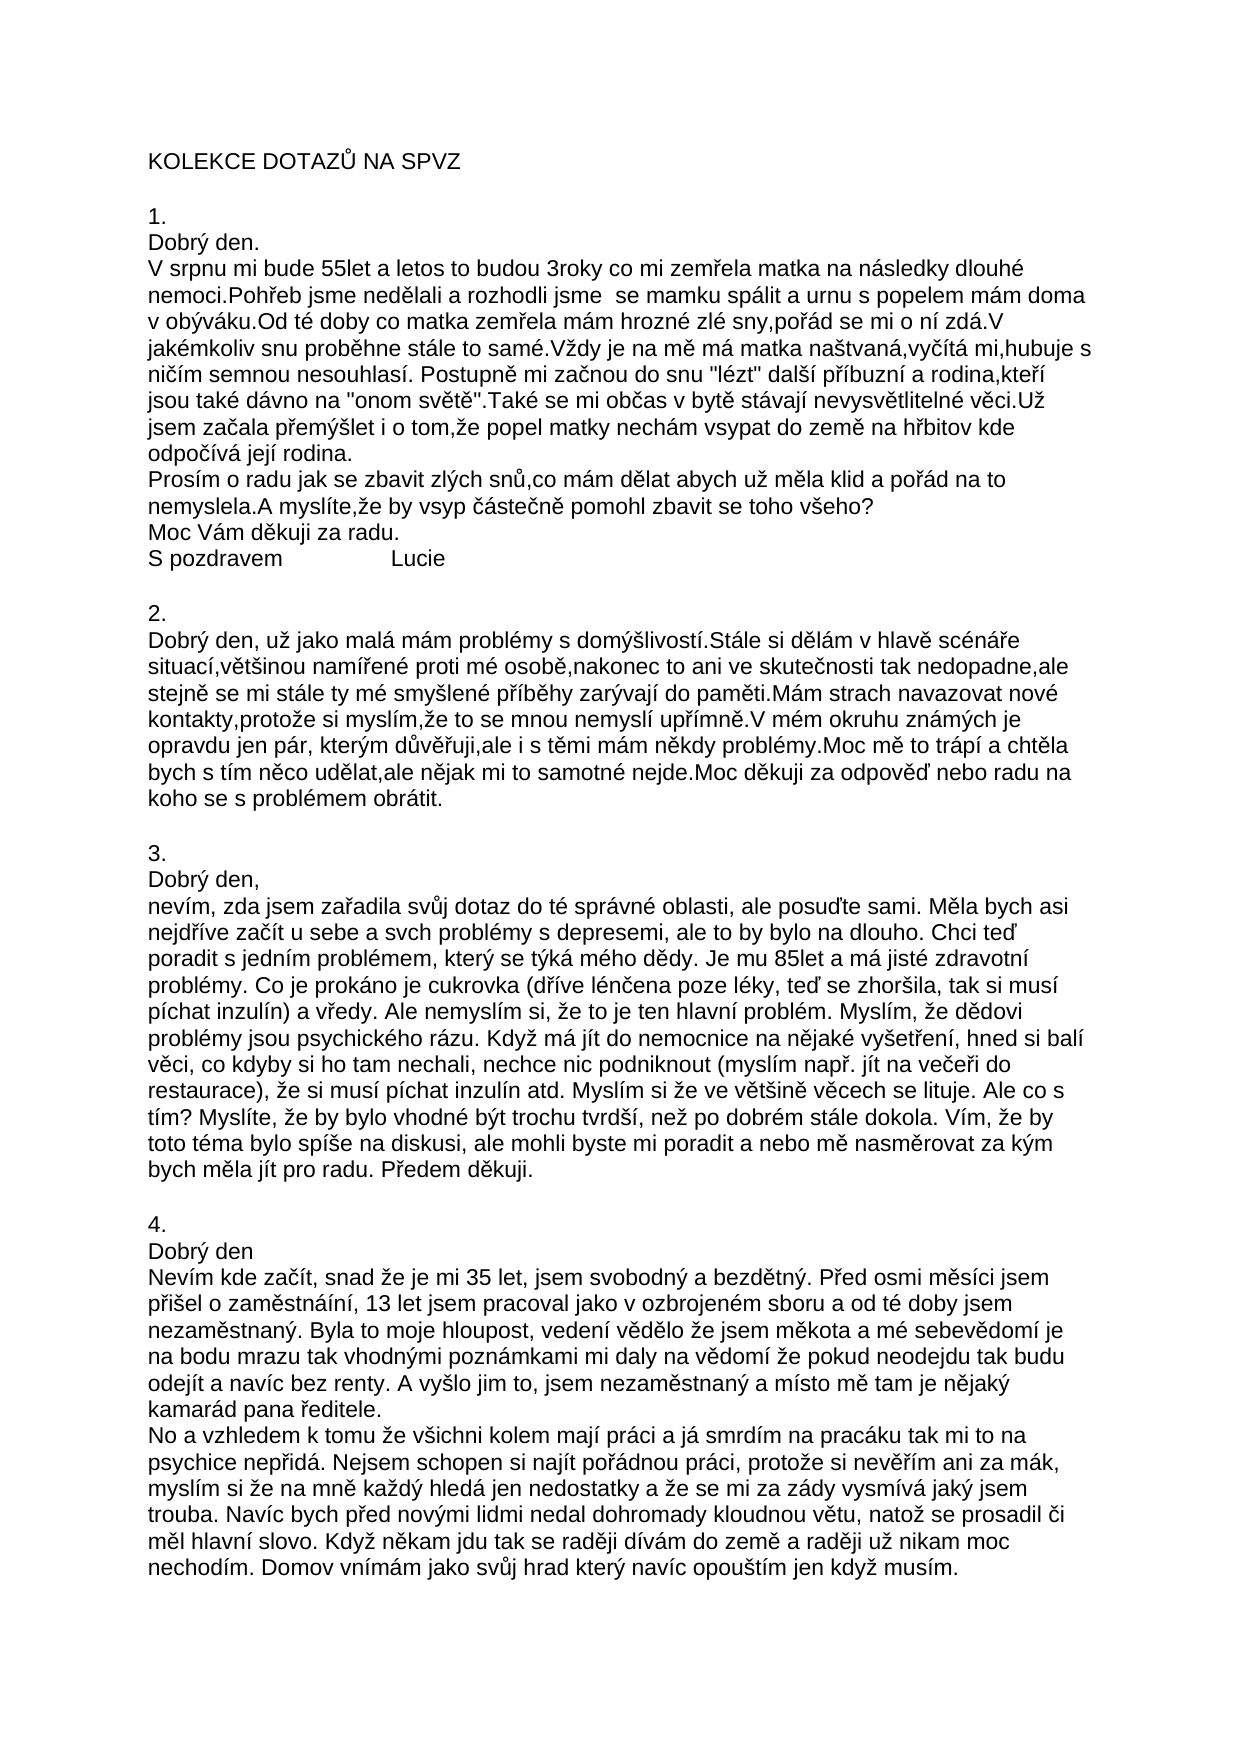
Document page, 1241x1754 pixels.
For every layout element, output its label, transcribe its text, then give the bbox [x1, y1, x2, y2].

text S pozdravem Lucie [148, 545, 1093, 572]
text V srpnu mi bude 55let a letos to budou 3roky co mi zemřela matka na následky dlouhé nemoci.Pohřeb jsme nedělali a rozhodli jsme se mamku spálit a urnu s popelem mám doma v obýváku.Od té doby co matka zemřela mám hrozné zlé sny,pořád se mi o ní zdá.V jakémkoliv snu proběhne stále to samé.Vždy je na mě má matka naštvaná,vyčítá mi,hubuje s ničím semnou nesouhlasí. Postupně mi začnou do snu "lézt" další příbuzní a rodina,kteří jsou také dávno na "onom světě".Také se mi občas v bytě stávají nevysvětlitelné věci.Už jsem začala přemýšlet i o tom,že popel matky nechám vsypat do země na hřbitov kde odpočívá její rodina. [148, 255, 1093, 466]
text Nevím kde začít, snad že je mi 35 let, jsem svobodný a bezdětný. Před osmi měsíci jsem přišel o zaměstnáíní, 13 let jsem pracoval jako v ozbrojeném sboru a od té doby jsem nezaměstnaný. Byla to moje hloupost, vedení vědělo že jsem měkota a mé sebevědomí je na bodu mrazu tak vhodnými poznámkami mi daly na vědomí že pokud neodejdu tak budu odejít a navíc bez renty. A vyšlo jim to, jsem nezaměstnaný a místo mě tam je nějaký kamarád pana ředitele. [148, 1264, 1093, 1422]
text nevím, zda jsem zařadila svůj dotaz do té správné oblasti, ale posuďte sami. Měla bych asi nejdříve začít u sebe a svch problémy s depresemi, ale to by bylo na dlouho. Chci teď poradit s jedním problémem, který se týká mého dědy. Je mu 85let a má jisté zdravotní problémy. Co je prokáno je cukrovka (dříve lénčena poze léky, teď se zhoršila, tak si musí píchat inzulín) a vředy. Ale nemyslím si, že to je ten hlavní problém. Myslím, že dědovi problémy jsou psychického rázu. Když má jít do nemocnice na nějaké vyšetření, hned si balí věci, co kdyby si ho tam nechali, nechce nic podniknout (myslím např. jít na večeři do restaurace), že si musí píchat inzulín atd. Myslím si že ve většině věcech se lituje. Ale co s tím? Myslíte, že by bylo vhodné být trochu tvrdší, než po dobrém stále dokola. Vím, že by toto téma bylo spíše na diskusi, ale mohli byste mi poradit a nebo mě nasměrovat za kým bych měla jít pro radu. Předem děkuji. [148, 893, 1093, 1183]
text Dobrý den [148, 1238, 1093, 1264]
text Dobrý den, [148, 866, 1093, 893]
text Dobrý den, už jako malá mám problémy s domýšlivostí.Stále si dělám v hlavě scénáře situací,většinou namířené proti mé osobě,nakonec to ani ve skutečnosti tak nedopadne,ale stejně se mi stále ty mé smyšlené příběhy zarývají do paměti.Mám strach navazovat nové kontakty,protože si myslím,že to se mnou nemyslí upřímně.V mém okruhu známých je opravdu jen pár, kterým důvěřuji,ale i s těmi mám někdy problémy.Moc mě to trápí a chtěla bych s tím něco udělat,ale nějak mi to samotné nejde.Moc děkuji za odpověď nebo radu na koho se s problémem obrátit. [148, 627, 1093, 811]
text 3. [148, 840, 1093, 866]
text Moc Vám děkuji za radu. [148, 519, 1093, 545]
text 2. [148, 600, 1093, 627]
text Prosím o radu jak se zbavit zlých snů,co mám dělat abych už měla klid a pořád na to nemyslela.A myslíte,že by vsyp částečně pomohl zbavit se toho všeho? [148, 466, 1093, 519]
text Dobrý den. [148, 229, 1093, 255]
text 1. [148, 203, 1093, 229]
text KOLEKCE DOTAZŮ NA SPVZ [148, 148, 1093, 174]
text No a vzhledem k tomu že všichni kolem mají práci a já smrdím na pracáku tak mi to na psychice nepřidá. Nejsem schopen si najít pořádnou práci, protože si nevěřím ani za mák, myslím si že na mně každý hledá jen nedostatky a že se mi za zády vysmívá jaký jsem trouba. Navíc bych před novými lidmi nedal dohromady kloudnou větu, natož se prosadil či měl hlavní slovo. Když někam jdu tak se raději dívám do země a raději už nikam moc nechodím. Domov vnímám jako svůj hrad který navíc opouštím jen když musím. [148, 1422, 1093, 1580]
text 4. [148, 1211, 1093, 1238]
